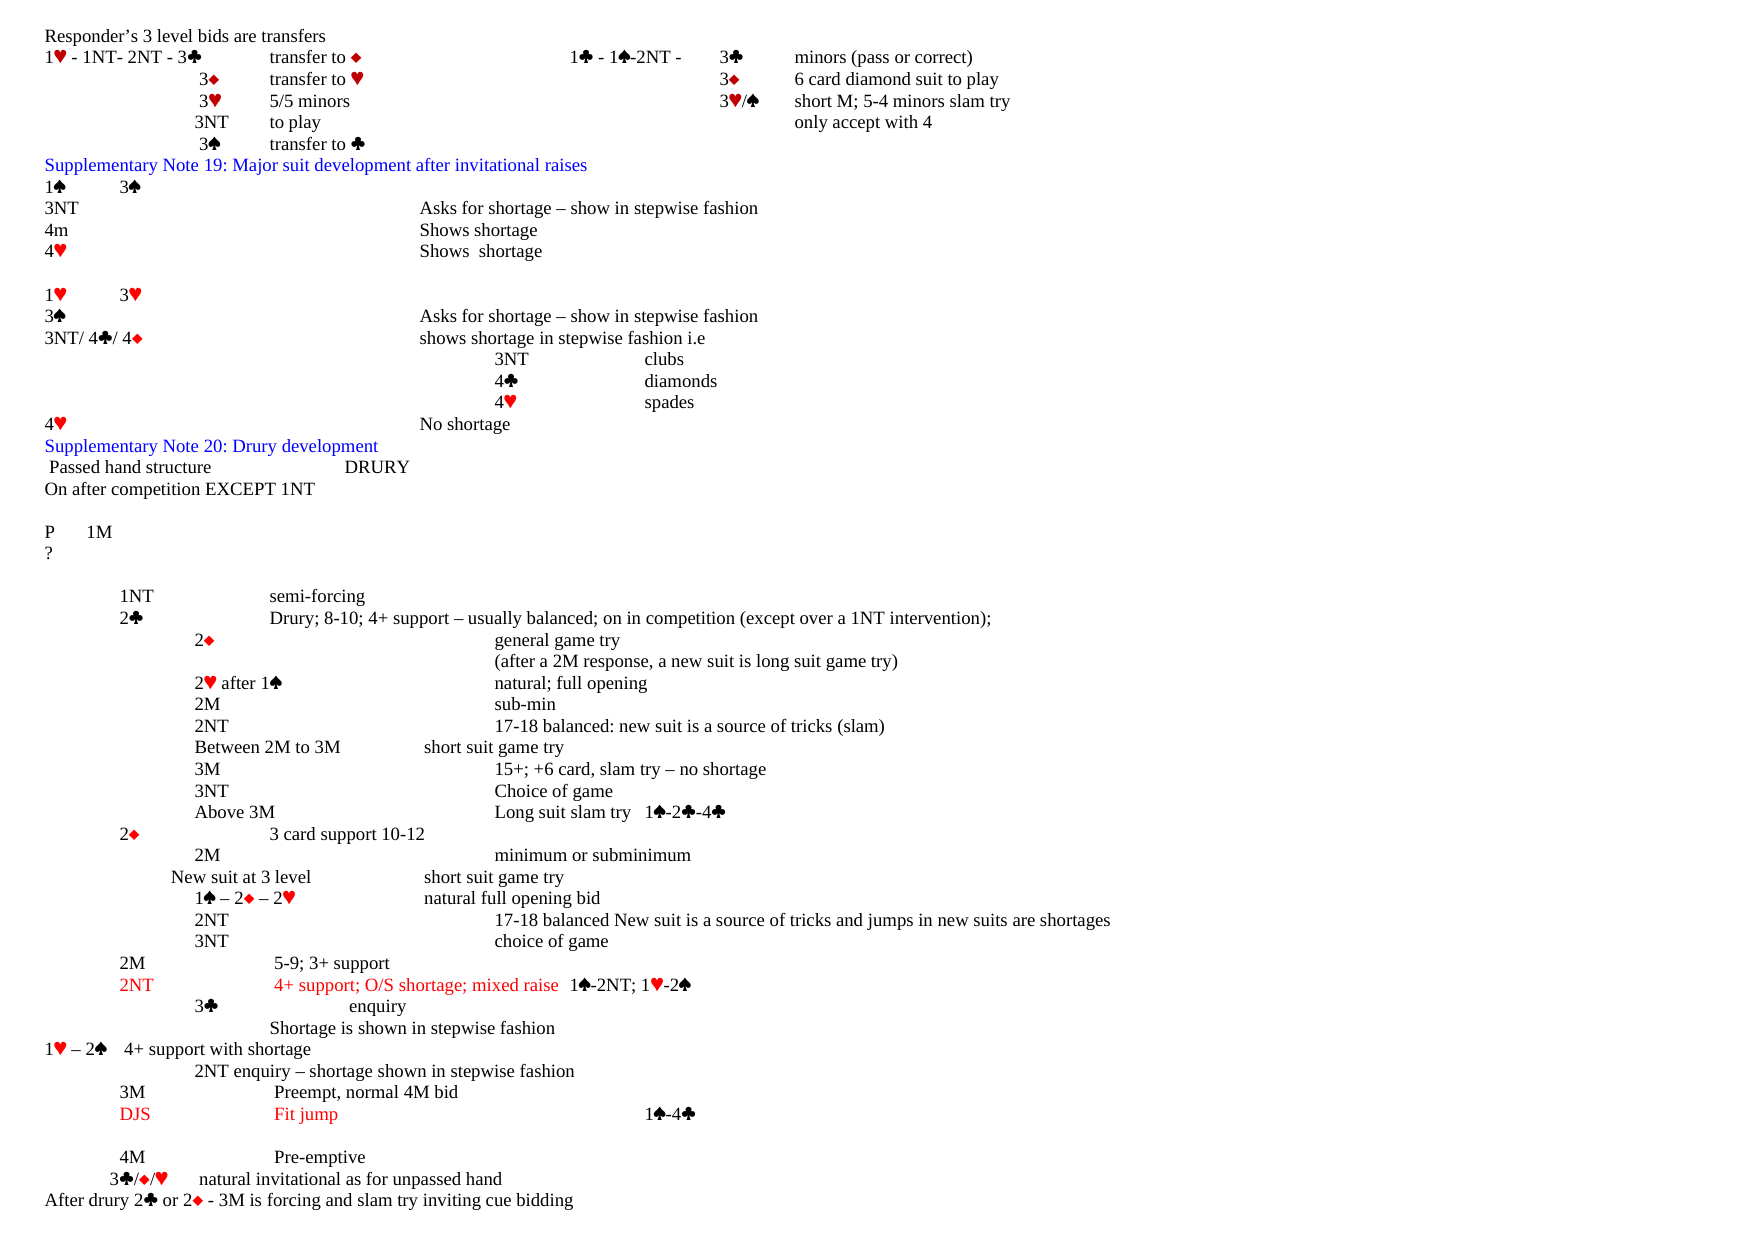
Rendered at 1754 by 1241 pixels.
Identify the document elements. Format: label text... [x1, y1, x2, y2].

text 2 after 1 natural; full opening [44, 672, 1728, 693]
text 3// natural invitational as for unpassed hand [44, 1168, 1728, 1189]
text Above 3M Long suit slam try 1-2-4 [44, 801, 1728, 823]
text 3NT/ 4/ 4 shows shortage in stepwise fashion i.e [44, 327, 1728, 348]
text 4 Shows shortage [44, 240, 1728, 262]
text 3 transfer to 3 6 card diamond suit to play [44, 68, 1728, 89]
text Between 2M to 3M short suit game try [44, 736, 1728, 758]
text 3NT Asks for shortage – show in stepwise fashion [44, 197, 1728, 219]
text 1 - 1NT- 2NT - 3 transfer to 1 - 1-2NT - 3 minors (pass or correct) [44, 46, 1728, 68]
text 2M 5-9; 3+ support [44, 952, 1728, 973]
text 3NT choice of game [44, 930, 1728, 952]
text 3 transfer to [44, 133, 1728, 154]
text 2 3 card support 10-12 [86, 823, 1728, 844]
text On after competition EXCEPT 1NT [44, 478, 1728, 499]
text 4 No shortage [44, 413, 1728, 434]
text ? [44, 542, 1728, 564]
text 3NT Choice of game [44, 779, 1728, 801]
text 2NT 4+ support; O/S shortage; mixed raise 1-2NT; 1-2 [44, 973, 1728, 995]
text 1 – 2 4+ support with shortage [44, 1038, 1728, 1060]
text 3M 15+; +6 card, slam try – no shortage [44, 758, 1728, 779]
text Passed hand structure DRURY [44, 456, 1728, 478]
text 1 3 [44, 176, 1728, 197]
text 3 enquiry [44, 995, 1728, 1017]
text After drury 2 or 2 - 3M is forcing and slam try inviting cue bidding [44, 1189, 1728, 1211]
text 4M Pre-emptive [86, 1146, 1728, 1168]
text 2NT 17-18 balanced: new suit is a source of tricks (slam) [44, 715, 1728, 736]
text 2NT enquiry – shortage shown in stepwise fashion [44, 1060, 1728, 1081]
text Shortage is shown in stepwise fashion [44, 1017, 1728, 1038]
text 4 spades [419, 391, 1728, 413]
text 1NT semi-forcing [44, 585, 1728, 607]
text 4 diamonds [419, 370, 1728, 391]
text 1 3 [44, 283, 1728, 305]
text 1 – 2 – 2 natural full opening bid [44, 887, 1728, 909]
text (after a 2M response, a new suit is long suit game try) [461, 650, 1728, 672]
text 3NT to play only accept with 4 [44, 111, 1728, 133]
text 2 Drury; 8-10; 4+ support – usually balanced; on in competition (except over a 1NT intervention); [119, 607, 1728, 628]
text Supplementary Note 20: Drury development [44, 434, 1728, 456]
text 2M sub-min [44, 693, 1728, 715]
text 4m Shows shortage [44, 219, 1728, 240]
text 3NT clubs [419, 348, 1728, 370]
text New suit at 3 level short suit game try [86, 866, 1728, 887]
text 3 Asks for shortage – show in stepwise fashion [44, 305, 1728, 327]
text 2 general game try [44, 628, 1728, 650]
text 3M Preempt, normal 4M bid [44, 1081, 1728, 1103]
text P 1M [44, 521, 1728, 542]
text 2NT 17-18 balanced New suit is a source of tricks and jumps in new suits are shortages [194, 909, 1728, 930]
text 2M minimum or subminimum [86, 844, 1728, 866]
text Responder’s 3 level bids are transfers [44, 25, 1728, 46]
text Supplementary Note 19: Major suit development after invitational raises [44, 154, 1728, 176]
text 3 5/5 minors 3/ short M; 5-4 minors slam try [44, 89, 1728, 111]
text DJS Fit jump 1-4 [86, 1103, 1728, 1124]
